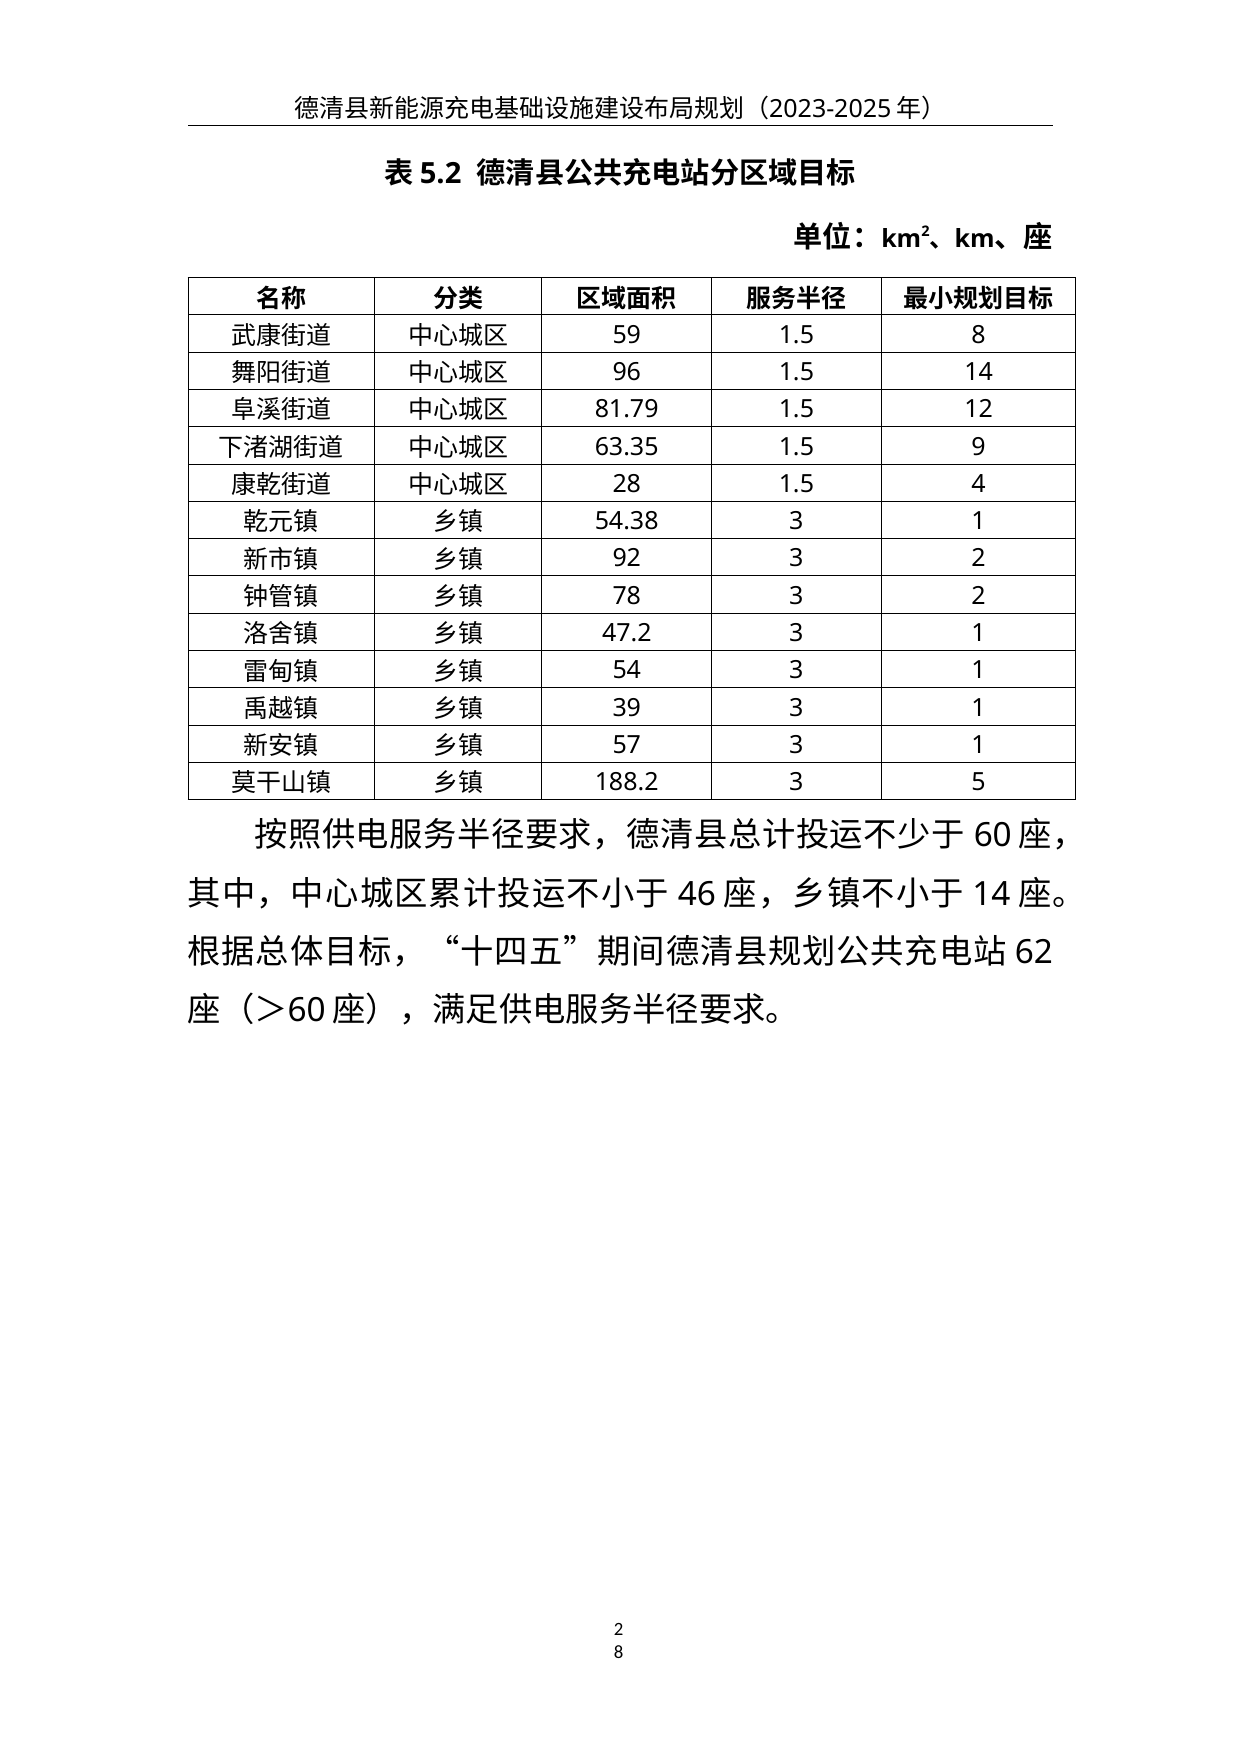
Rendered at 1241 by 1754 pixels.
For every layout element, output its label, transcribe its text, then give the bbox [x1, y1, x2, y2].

table_cell 乡镇 [375, 726, 541, 762]
table_cell 1.5 [712, 390, 881, 426]
table_cell 乡镇 [375, 502, 541, 538]
table_cell 3 [712, 688, 881, 724]
table_cell 1.5 [712, 427, 881, 463]
table_cell 中心城区 [375, 390, 541, 426]
table_cell 钟管镇 [189, 576, 374, 613]
table_cell 54 [542, 651, 711, 687]
table_cell 雷甸镇 [189, 651, 374, 687]
table_header 最小规划目标 [882, 278, 1075, 314]
table_cell 5 [882, 763, 1075, 799]
table_cell 81.79 [542, 390, 711, 426]
table_cell 中心城区 [375, 465, 541, 501]
table_cell 3 [712, 576, 881, 613]
table_cell 乡镇 [375, 763, 541, 799]
table_cell 3 [712, 763, 881, 799]
table_cell 3 [712, 651, 881, 687]
table_cell 阜溪街道 [189, 390, 374, 426]
table_cell 下渚湖街道 [189, 427, 374, 463]
table_cell 中心城区 [375, 353, 541, 389]
table_cell 1.5 [712, 315, 881, 352]
table_cell 洛舍镇 [189, 614, 374, 650]
table_cell 63.35 [542, 427, 711, 463]
table_cell 新安镇 [189, 726, 374, 762]
table_cell 92 [542, 539, 711, 575]
table_cell 78 [542, 576, 711, 613]
table_cell 54.38 [542, 502, 711, 538]
table_cell 3 [712, 614, 881, 650]
table_header 分类 [375, 278, 541, 314]
table_cell 8 [882, 315, 1075, 352]
table_cell 57 [542, 726, 711, 762]
table_cell 59 [542, 315, 711, 352]
table_cell 1 [882, 688, 1075, 724]
table_cell 乡镇 [375, 688, 541, 724]
table_cell 1 [882, 614, 1075, 650]
table_cell 14 [882, 353, 1075, 389]
table_cell 28 [542, 465, 711, 501]
table_cell 188.2 [542, 763, 711, 799]
text 表5.2 德清县公共充电站分区域目标 [187, 150, 1053, 192]
table_cell 3 [712, 502, 881, 538]
table_header 名称 [189, 278, 374, 314]
table_cell 乾元镇 [189, 502, 374, 538]
table_cell 乡镇 [375, 576, 541, 613]
table_cell 9 [882, 427, 1075, 463]
table_cell 12 [882, 390, 1075, 426]
table_header 服务半径 [712, 278, 881, 314]
table_cell 2 [882, 576, 1075, 613]
table_cell 乡镇 [375, 651, 541, 687]
table_cell 乡镇 [375, 539, 541, 575]
text 单位：km2、km、座 [187, 213, 1053, 256]
table_cell 1 [882, 726, 1075, 762]
table_cell 乡镇 [375, 614, 541, 650]
table_header 区域面积 [542, 278, 711, 314]
table_cell 96 [542, 353, 711, 389]
table_cell 舞阳街道 [189, 353, 374, 389]
table_cell 1 [882, 502, 1075, 538]
table_cell 4 [882, 465, 1075, 501]
table_cell 3 [712, 539, 881, 575]
table_cell 1 [882, 651, 1075, 687]
text 按照供电服务半径要求，德清县总计投运不少于60座，其中，中心城区累计投运不小于46座，乡镇不小于14座。根据总体目标，“十四五”期间德清县规划公共充电站62座（＞60座），满足供电服务半径要求。 [187, 800, 1053, 1033]
table_cell 47.2 [542, 614, 711, 650]
table_cell 中心城区 [375, 427, 541, 463]
table_cell 禹越镇 [189, 688, 374, 724]
table_cell 1.5 [712, 465, 881, 501]
table_cell 武康街道 [189, 315, 374, 352]
table_cell 新市镇 [189, 539, 374, 575]
table_cell 康乾街道 [189, 465, 374, 501]
table_cell 39 [542, 688, 711, 724]
table_cell 2 [882, 539, 1075, 575]
table_cell 1.5 [712, 353, 881, 389]
table_cell 中心城区 [375, 315, 541, 352]
table_cell 莫干山镇 [189, 763, 374, 799]
table_cell 3 [712, 726, 881, 762]
